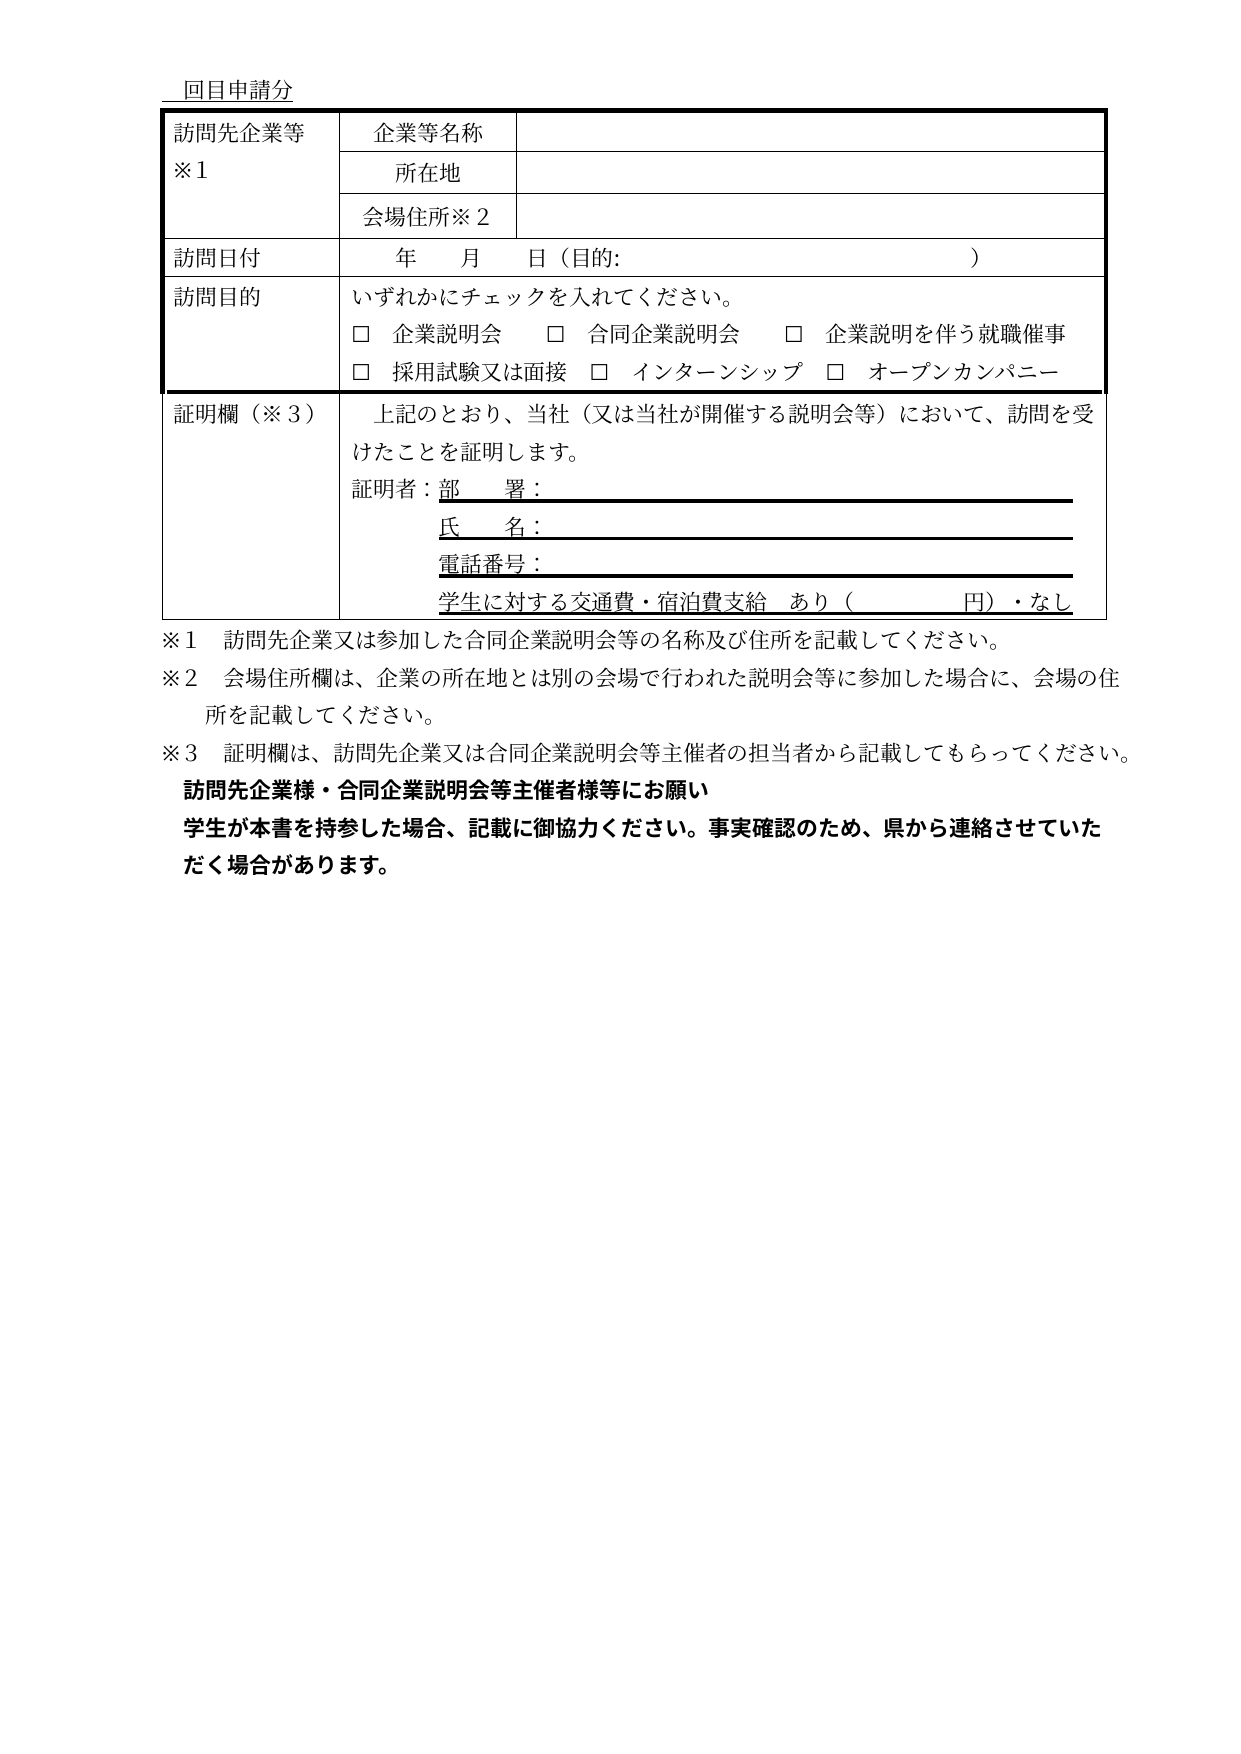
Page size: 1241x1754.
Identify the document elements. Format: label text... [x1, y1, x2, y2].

text 訪問先企業様・合同企業説明会等主催者様等にお願い [184, 770, 1122, 808]
table_header 訪問先企業等 ※１ [165, 113, 339, 237]
table_header 企業等名称 [340, 113, 516, 151]
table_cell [340, 390, 1106, 619]
table_cell 訪問目的 [165, 277, 339, 389]
table_header [517, 113, 1104, 151]
text ※２ 会場住所欄は、企業の所在地とは別の会場で行われた説明会等に参加した場合に、会場の住所を記載してください。 [162, 658, 1122, 733]
text 回目申請分 [162, 71, 1122, 108]
text ※１ 訪問先企業又は参加した合同企業説明会等の名称及び住所を記載してください。 [118, 620, 1122, 658]
text 学生が本書を持参した場合、記載に御協力ください。事実確認のため、県から連絡させていただく場合があります。 [184, 808, 1122, 883]
table_cell 会場住所※２ [340, 194, 516, 237]
table_cell [517, 194, 1104, 237]
table_cell 所在地 [340, 152, 516, 193]
table_cell 証明欄（※３） [163, 390, 339, 619]
table_cell 年 月 日（目的: ） [340, 239, 1104, 276]
table_cell 訪問日付 [165, 239, 339, 276]
table_cell [517, 152, 1104, 193]
text ※３ 証明欄は、訪問先企業又は合同企業説明会等主催者の担当者から記載してもらってください。 [162, 733, 1122, 770]
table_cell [340, 277, 1104, 389]
